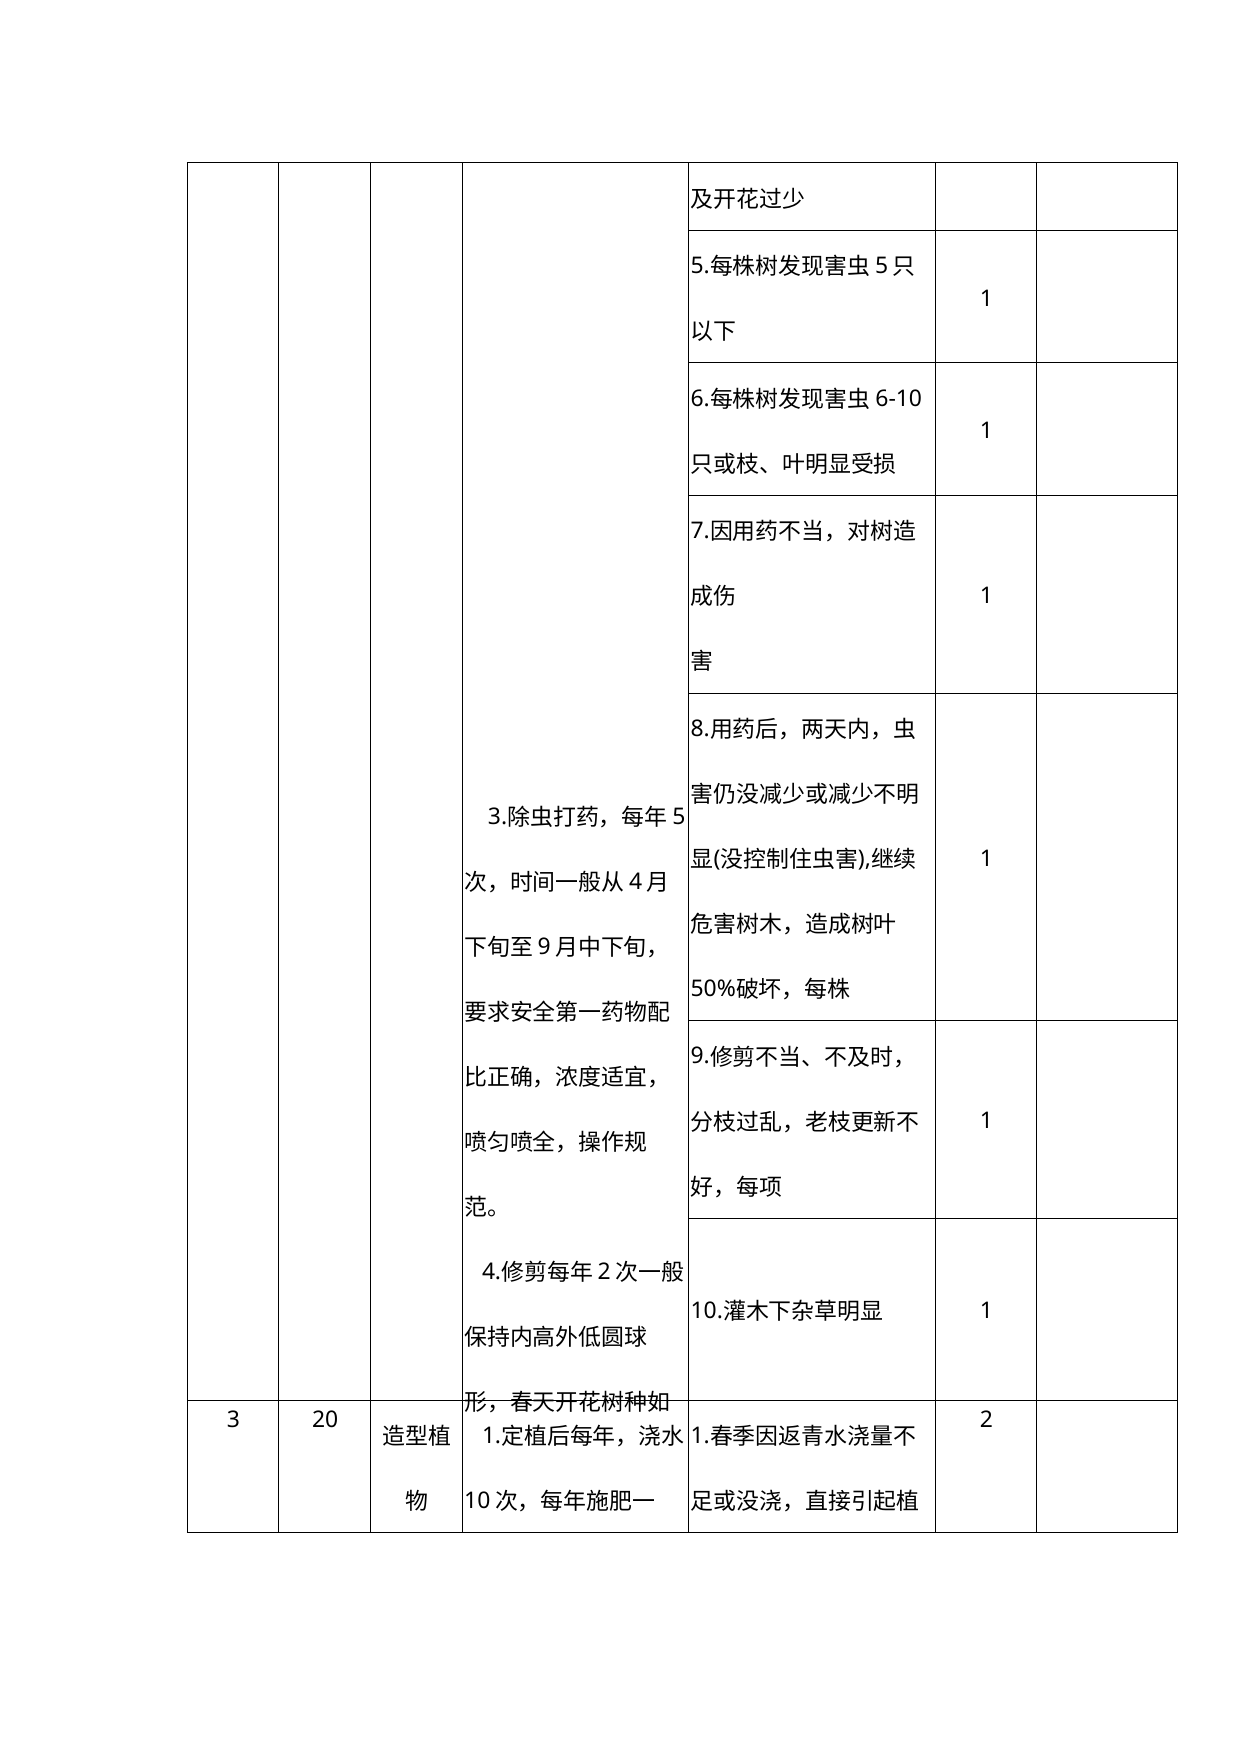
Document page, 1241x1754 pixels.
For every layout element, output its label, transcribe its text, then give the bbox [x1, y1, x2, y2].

table_cell 7.因用药不当，对树造成伤 害 [689, 496, 935, 692]
table_cell 20 [279, 1401, 370, 1532]
table_cell 2 [936, 1401, 1036, 1532]
table_cell 1 [936, 231, 1036, 362]
table_cell 9.修剪不当、不及时，分枝过乱，老枝更新不好，每项 [689, 1021, 935, 1218]
table_cell [1037, 231, 1177, 362]
table_cell 1 [936, 1021, 1036, 1218]
table_cell 造型植物 [371, 1401, 462, 1532]
table_cell 4.养分不足，影响生长及开花过少 [689, 163, 935, 229]
table_cell 1 [936, 363, 1036, 495]
table_cell [1037, 496, 1177, 692]
table_cell [1037, 1219, 1177, 1399]
table_cell [1037, 1401, 1177, 1532]
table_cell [689, 1401, 935, 1532]
table_cell [1037, 363, 1177, 495]
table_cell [463, 1401, 688, 1532]
table_cell 10.灌木下杂草明显 [689, 1219, 935, 1399]
table_cell [1037, 694, 1177, 1020]
table_cell [1037, 1021, 1177, 1218]
table_cell 6.每株树发现害虫 6-10 只或枝、叶明显受损 [689, 363, 935, 495]
table_cell 8.用药后，两天内，虫害仍没减少或减少不明显(没控制住虫害),继续危害树木，造成树叶 50%破坏，每株 [689, 694, 935, 1020]
table_cell 1 [936, 496, 1036, 692]
table_cell 3 [188, 1401, 278, 1532]
table_cell 1 [936, 163, 1036, 229]
table_cell 1 [936, 694, 1036, 1020]
table_cell 5.每株树发现害虫5只以下 [689, 231, 935, 362]
table_cell 1 [936, 1219, 1036, 1399]
table_cell [1037, 163, 1177, 229]
